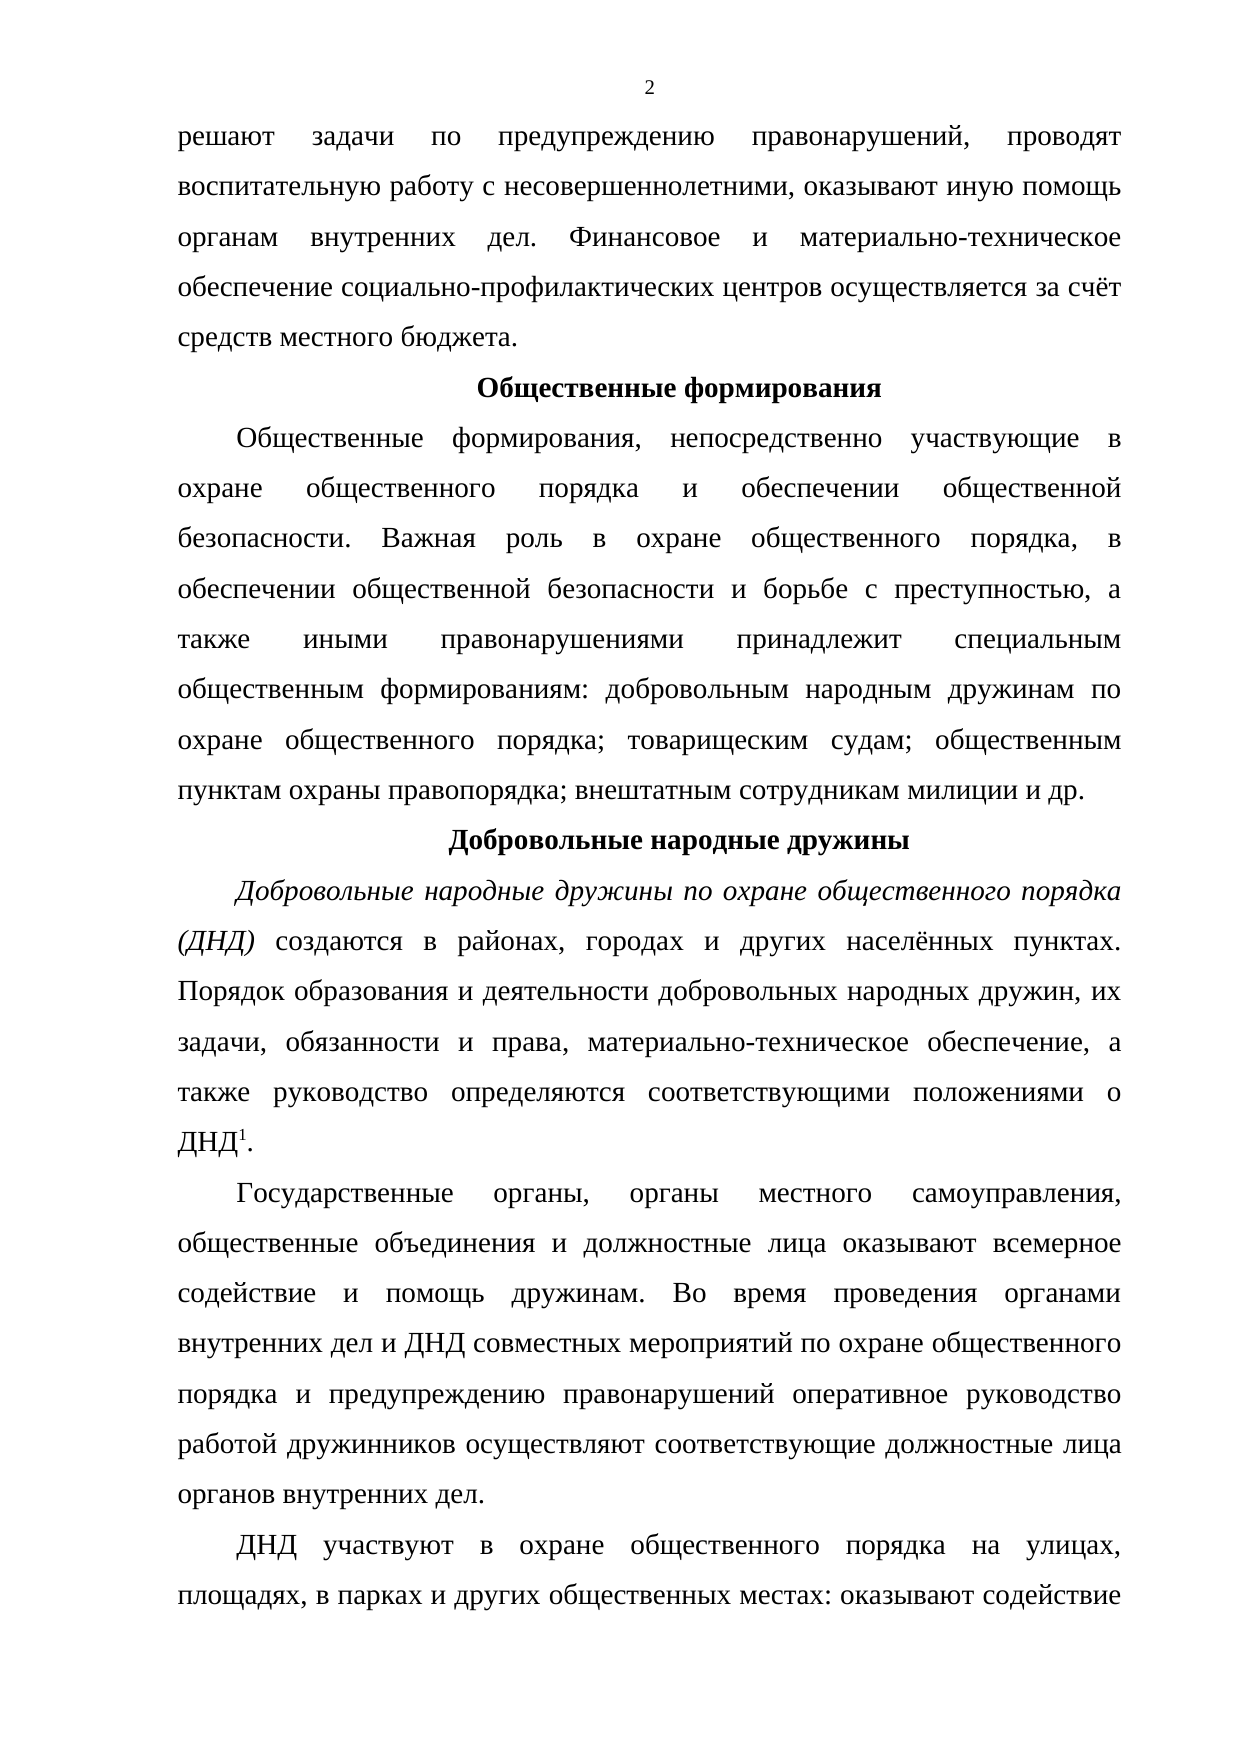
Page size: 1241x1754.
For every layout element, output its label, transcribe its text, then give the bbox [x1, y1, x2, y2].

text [177, 118, 1122, 353]
text Добровольные народные дружины [177, 822, 1122, 856]
text Государственные органы, органы местного самоуправления, общественные объединения и должностные лица оказывают всемерное содействие и помощь дружинам. Во время проведения органами внутренних дел и ДНД совместных мероприятий по охране общественного порядка и предупреждению правонарушений оперативное руководство работой дружинников осуществляют соответствующие должностные лица органов внутренних дел. [177, 1175, 1122, 1510]
text Добровольные народные дружины по охране общественного порядка (ДНД) создаются в районах, городах и других населённых пунктах. Порядок образования и деятельности добровольных народных дружин, их задачи, обязанности и права, материально-техническое обеспечение, а также руководство определяются соответствующими положениями о ДНД1. [177, 873, 1122, 1158]
text Общественные формирования [177, 370, 1122, 403]
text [177, 1527, 1122, 1611]
text Общественные формирования, непосредственно участвующие в охране общественного порядка и обеспечении общественной безопасности. Важная роль в охране общественного порядка, в обеспечении общественной безопасности и борьбе с преступностью, а также иными правонарушениями принадлежит специальным общественным формированиям: добровольным народным дружинам по охране общественного порядка; товарищеским судам; общественным пунктам охраны правопорядка; внештатным сотрудникам милиции и др. [177, 420, 1122, 806]
